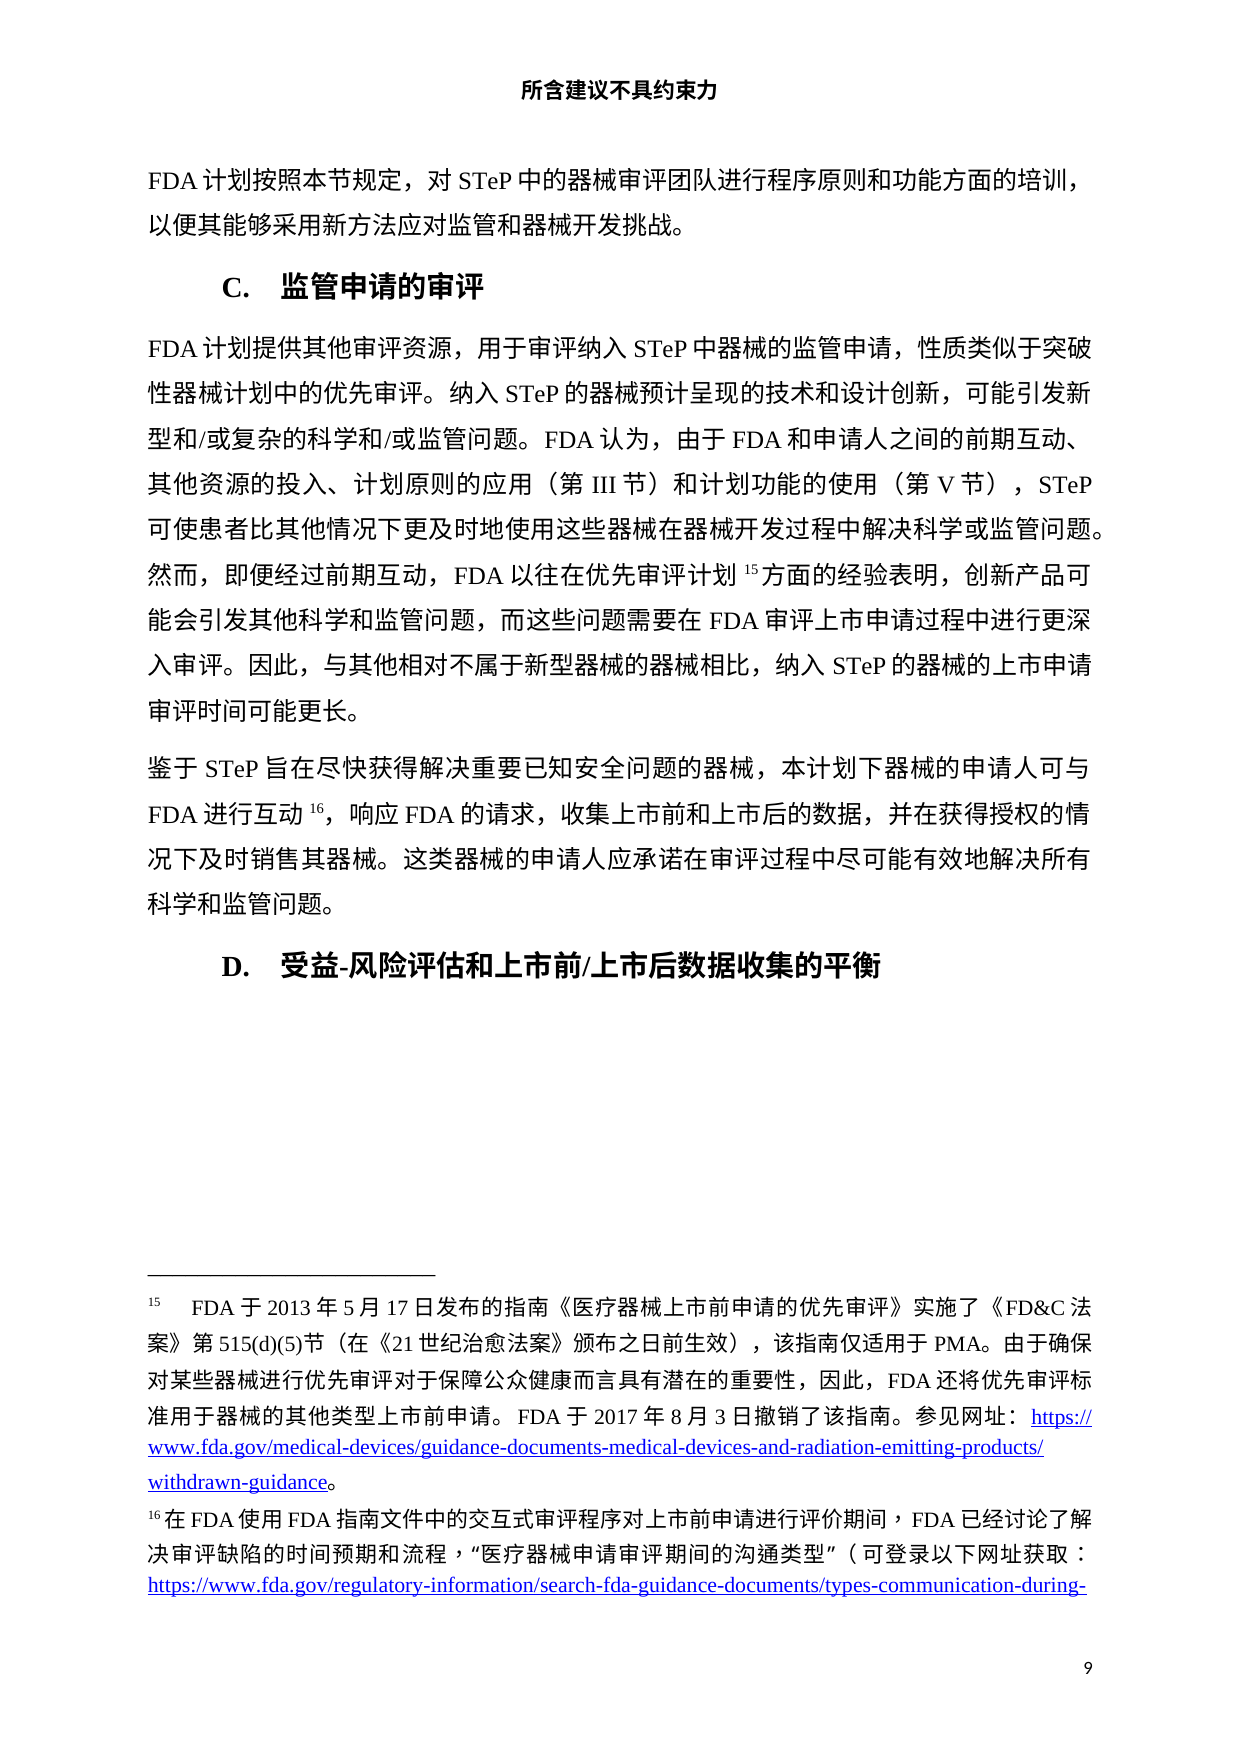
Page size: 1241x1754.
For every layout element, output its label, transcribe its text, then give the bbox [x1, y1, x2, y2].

text D. 受益-风险评估和上市前/上市后数据收集的平衡 [221, 943, 1092, 985]
text FDA计划提供其他审评资源，用于审评纳入STeP中器械的监管申请，性质类似于突破性器械计划中的优先审评。纳入STeP的器械预计呈现的技术和设计创新，可能引发新型和/或复杂的科学和/或监管问题。FDA认为，由于FDA和申请人之间的前期互动、其他资源的投入、计划原则的应用（第III节）和计划功能的使用（第V节），STeP可使患者比其他情况下更及时地使用这些器械在器械开发过程中解决科学或监管问题。然而，即便经过前期互动，FDA以往在优先审评计划15方面的经验表明，创新产品可能会引发其他科学和监管问题，而这些问题需要在FDA审评上市申请过程中进行更深入审评。因此，与其他相对不属于新型器械的器械相比，纳入STeP的器械的上市申请审评时间可能更长。 [148, 329, 1092, 727]
text C. 监管申请的审评 [221, 263, 1092, 306]
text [148, 1504, 1092, 1597]
text 15 FDA于2013年5月17日发布的指南《医疗器械上市前申请的优先审评》实施了《FD&C法案》第515(d)(5)节（在《21世纪治愈法案》颁布之日前生效），该指南仅适用于PMA。由于确保对某些器械进行优先审评对于保障公众健康而言具有潜在的重要性，因此，FDA还将优先审评标准用于器械的其他类型上市前申请。FDA于2017年8月3日撤销了该指南。参见网址：https://www.fda.gov/medical-devices/guidance-documents-medical-devices-and-radiation-emitting-products/withdrawn-guidance。 [148, 1290, 1092, 1496]
text 鉴于STeP旨在尽快获得解决重要已知安全问题的器械，本计划下器械的申请人可与FDA进行互动16，响应FDA的请求，收集上市前和上市后的数据，并在获得授权的情况下及时销售其器械。这类器械的申请人应承诺在审评过程中尽可能有效地解决所有科学和监管问题。 [148, 749, 1092, 921]
text _______________________ [148, 1250, 1092, 1279]
text FDA计划按照本节规定，对STeP中的器械审评团队进行程序原则和功能方面的培训，以便其能够采用新方法应对监管和器械开发挑战。 [148, 160, 1092, 242]
